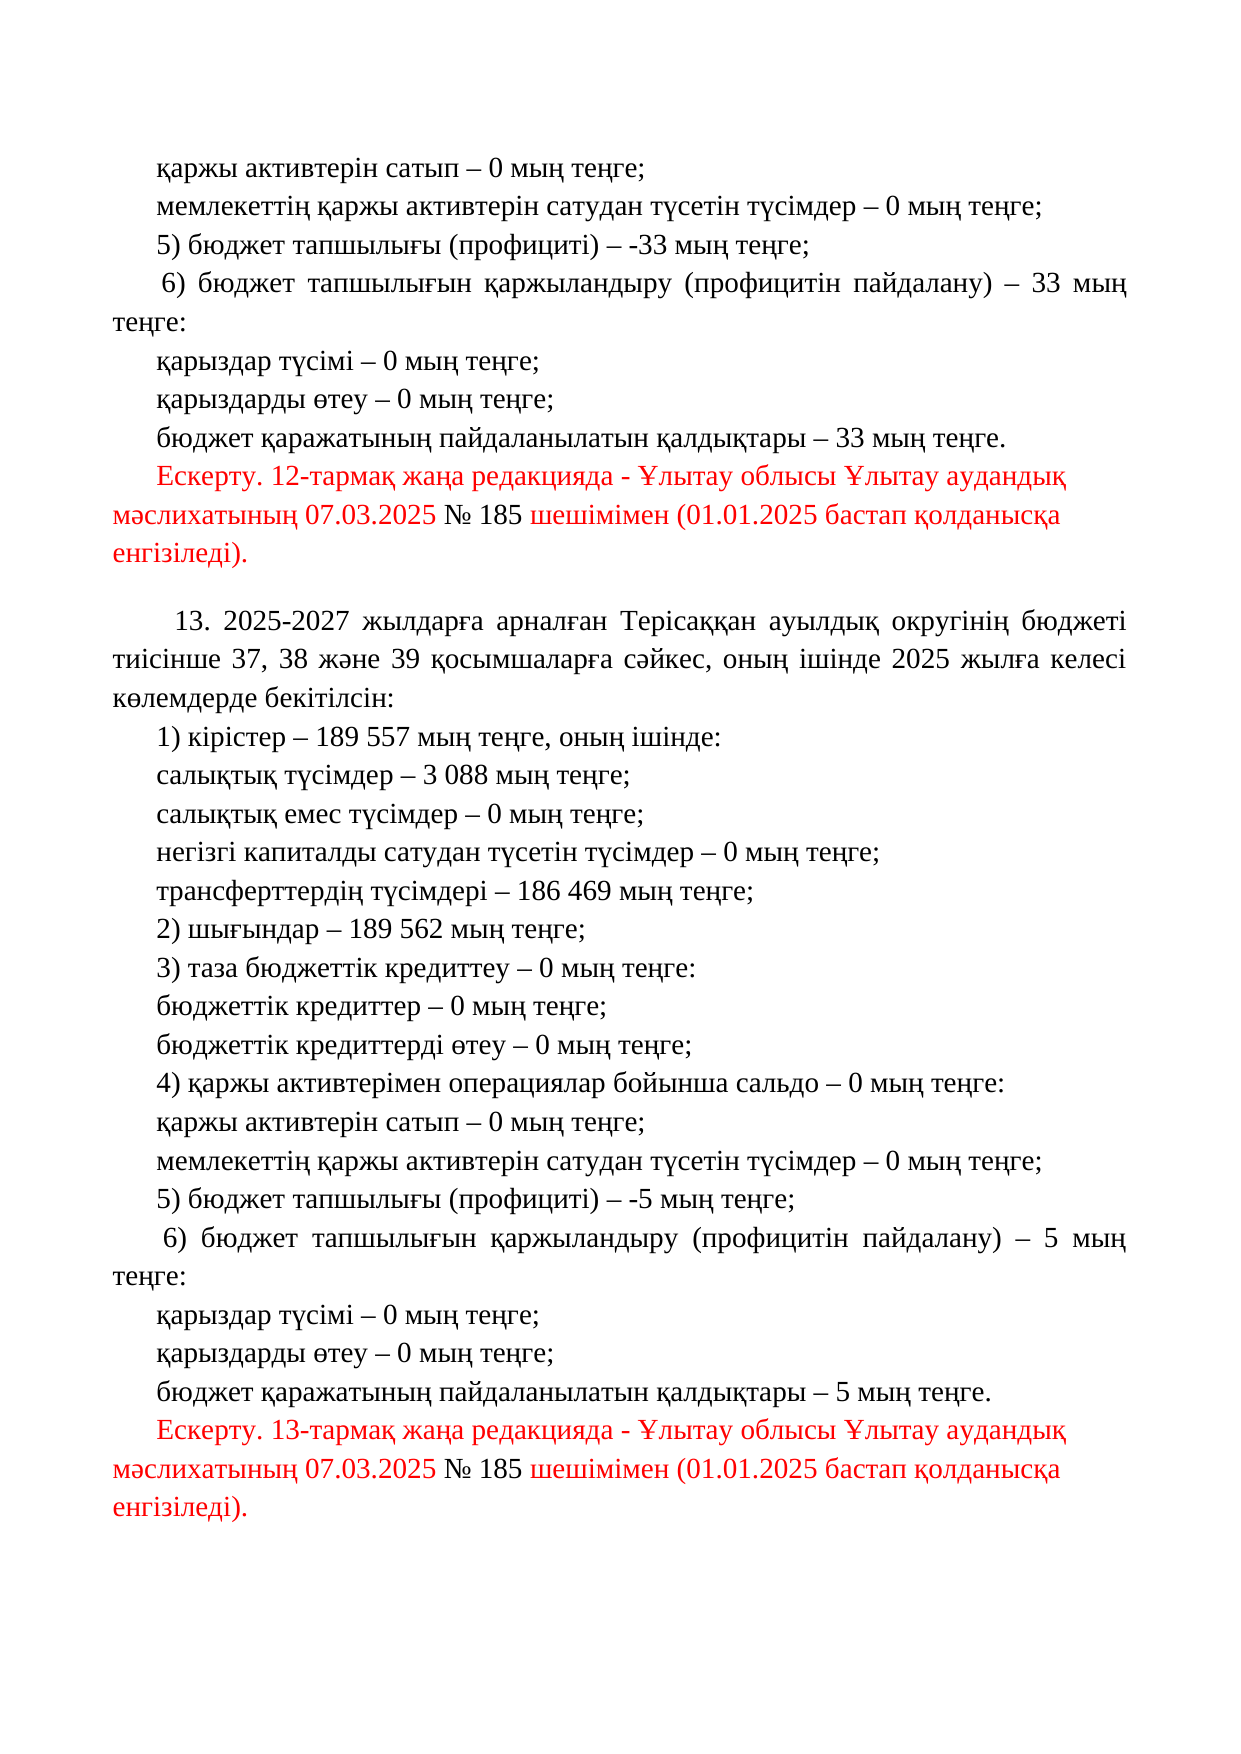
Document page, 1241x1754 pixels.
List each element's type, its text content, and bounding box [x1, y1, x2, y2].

text 1) кірістер – 189 557 мың теңге, оның ішінде: [112, 719, 1128, 752]
text қарыздар түсімі – 0 мың теңге; [112, 1297, 1128, 1330]
text бюджет қаражатының пайдаланылатын қалдықтары – 33 мың теңге. [112, 420, 1128, 453]
text 5) бюджет тапшылығы (профициті) – -33 мың теңге; [112, 227, 1128, 261]
text 6) бюджет тапшылығын қаржыландыру (профицитін пайдалану) – 33 мың теңге: [112, 266, 1128, 338]
text бюджет қаражатының пайдаланылатын қалдықтары – 5 мың теңге. [112, 1374, 1128, 1407]
text Ескерту. 12-тармақ жаңа редакцияда - Ұлытау облысы Ұлытау аудандық мәслихатының 07.03.2025 № 185 шешімімен (01.01.2025 бастап қолданысқа енгізіледі). [112, 458, 1128, 599]
text мемлекеттің қаржы активтерін сатудан түсетін түсімдер – 0 мың теңге; [112, 188, 1128, 222]
text 2) шығындар – 189 562 мың теңге; [112, 911, 1128, 945]
text қарыздарды өтеу – 0 мың теңге; [112, 381, 1128, 415]
text мемлекеттің қаржы активтерін сатудан түсетін түсімдер – 0 мың теңге; [112, 1143, 1128, 1176]
text салықтық емес түсімдер – 0 мың теңге; [112, 796, 1128, 829]
text қарыздарды өтеу – 0 мың теңге; [112, 1335, 1128, 1369]
text 13. 2025-2027 жылдарға арналған Терісаққан ауылдық округінің бюджеті тиісінше 37, 38 және 39 қосымшаларға сәйкес, оның ішінде 2025 жылға келесі көлемдерде бекітілсін: [112, 603, 1128, 714]
text қарыздар түсімі – 0 мың теңге; [112, 343, 1128, 376]
text қаржы активтерін сатып – 0 мың теңге; [112, 1104, 1128, 1138]
text 3) таза бюджеттік кредиттеу – 0 мың теңге: [112, 950, 1128, 983]
text негізгі капиталды сатудан түсетін түсімдер – 0 мың теңге; [112, 834, 1128, 868]
text 4) қаржы активтерімен операциялар бойынша сальдо – 0 мың теңге: [112, 1066, 1128, 1099]
text 5) бюджет тапшылығы (профициті) – -5 мың теңге; [112, 1181, 1128, 1215]
text бюджеттік кредиттерді өтеу – 0 мың теңге; [112, 1027, 1128, 1061]
text Ескерту. 13-тармақ жаңа редакцияда - Ұлытау облысы Ұлытау аудандық мәслихатының 07.03.2025 № 185 шешімімен (01.01.2025 бастап қолданысқа енгізіледі). [112, 1412, 1128, 1553]
text трансферттердің түсімдері – 186 469 мың теңге; [112, 873, 1128, 906]
text салықтық түсімдер – 3 088 мың теңге; [112, 757, 1128, 791]
text 6) бюджет тапшылығын қаржыландыру (профицитін пайдалану) – 5 мың теңге: [112, 1220, 1128, 1292]
text қаржы активтерін сатып – 0 мың теңге; [112, 150, 1128, 183]
text бюджеттік кредиттер – 0 мың теңге; [112, 988, 1128, 1022]
